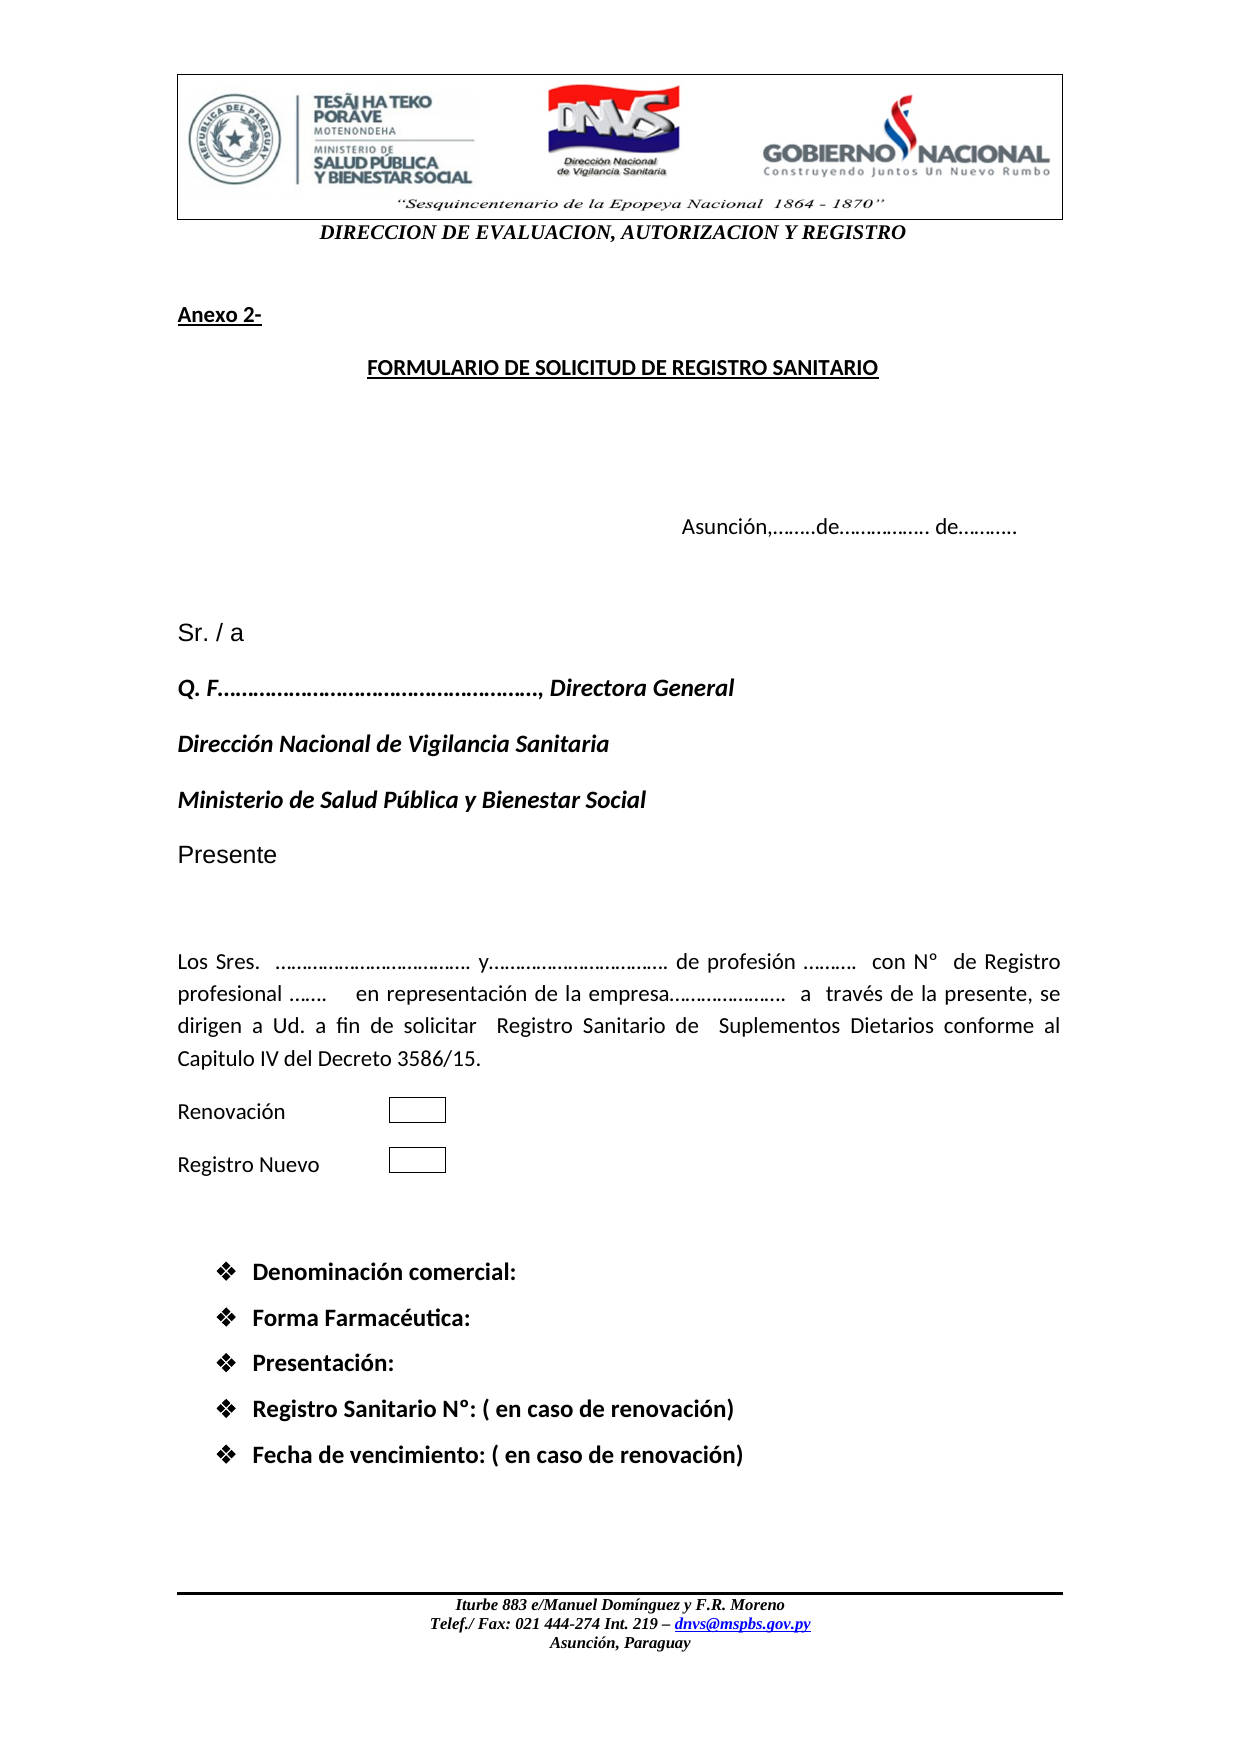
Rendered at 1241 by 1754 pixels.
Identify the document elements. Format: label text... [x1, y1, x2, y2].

list Denominación comercial: [215, 1256, 1063, 1286]
list Presentación: [215, 1347, 1063, 1378]
text Sr. / a [177, 618, 1063, 647]
list Registro Sanitario Nº: ( en caso de renovación) [215, 1393, 1063, 1424]
text Anexo 2- [177, 300, 1063, 328]
text Registro Nuevo [177, 1150, 1063, 1178]
list Fecha de vencimiento: ( en caso de renovación) [215, 1439, 1063, 1469]
text Dirección Nacional de Vigilancia Sanitaria [177, 728, 1063, 758]
text FORMULARIO DE SOLICITUD DE REGISTRO SANITARIO [177, 353, 1063, 381]
text Q. F………………………………………………, Directora General [177, 672, 1063, 703]
list Forma Farmacéutica: [215, 1302, 1063, 1332]
picture [178, 75, 1062, 219]
text Asunción,……..de…………….. de……….. [177, 512, 1063, 540]
text Presente [177, 839, 1063, 868]
text Los Sres. ………………………………. y……………………………. de profesión ………. con Nº de Registro profesional ……. en representación de la empresa…………………. a través de la presente, se dirigen a Ud. a fin de solicitar Registro Sanitario de Suplementos Dietarios conforme al Capitulo IV del Decreto 3586/15. [177, 947, 1063, 1072]
text Renovación [177, 1097, 1063, 1125]
text Ministerio de Salud Pública y Bienestar Social [177, 784, 1063, 814]
